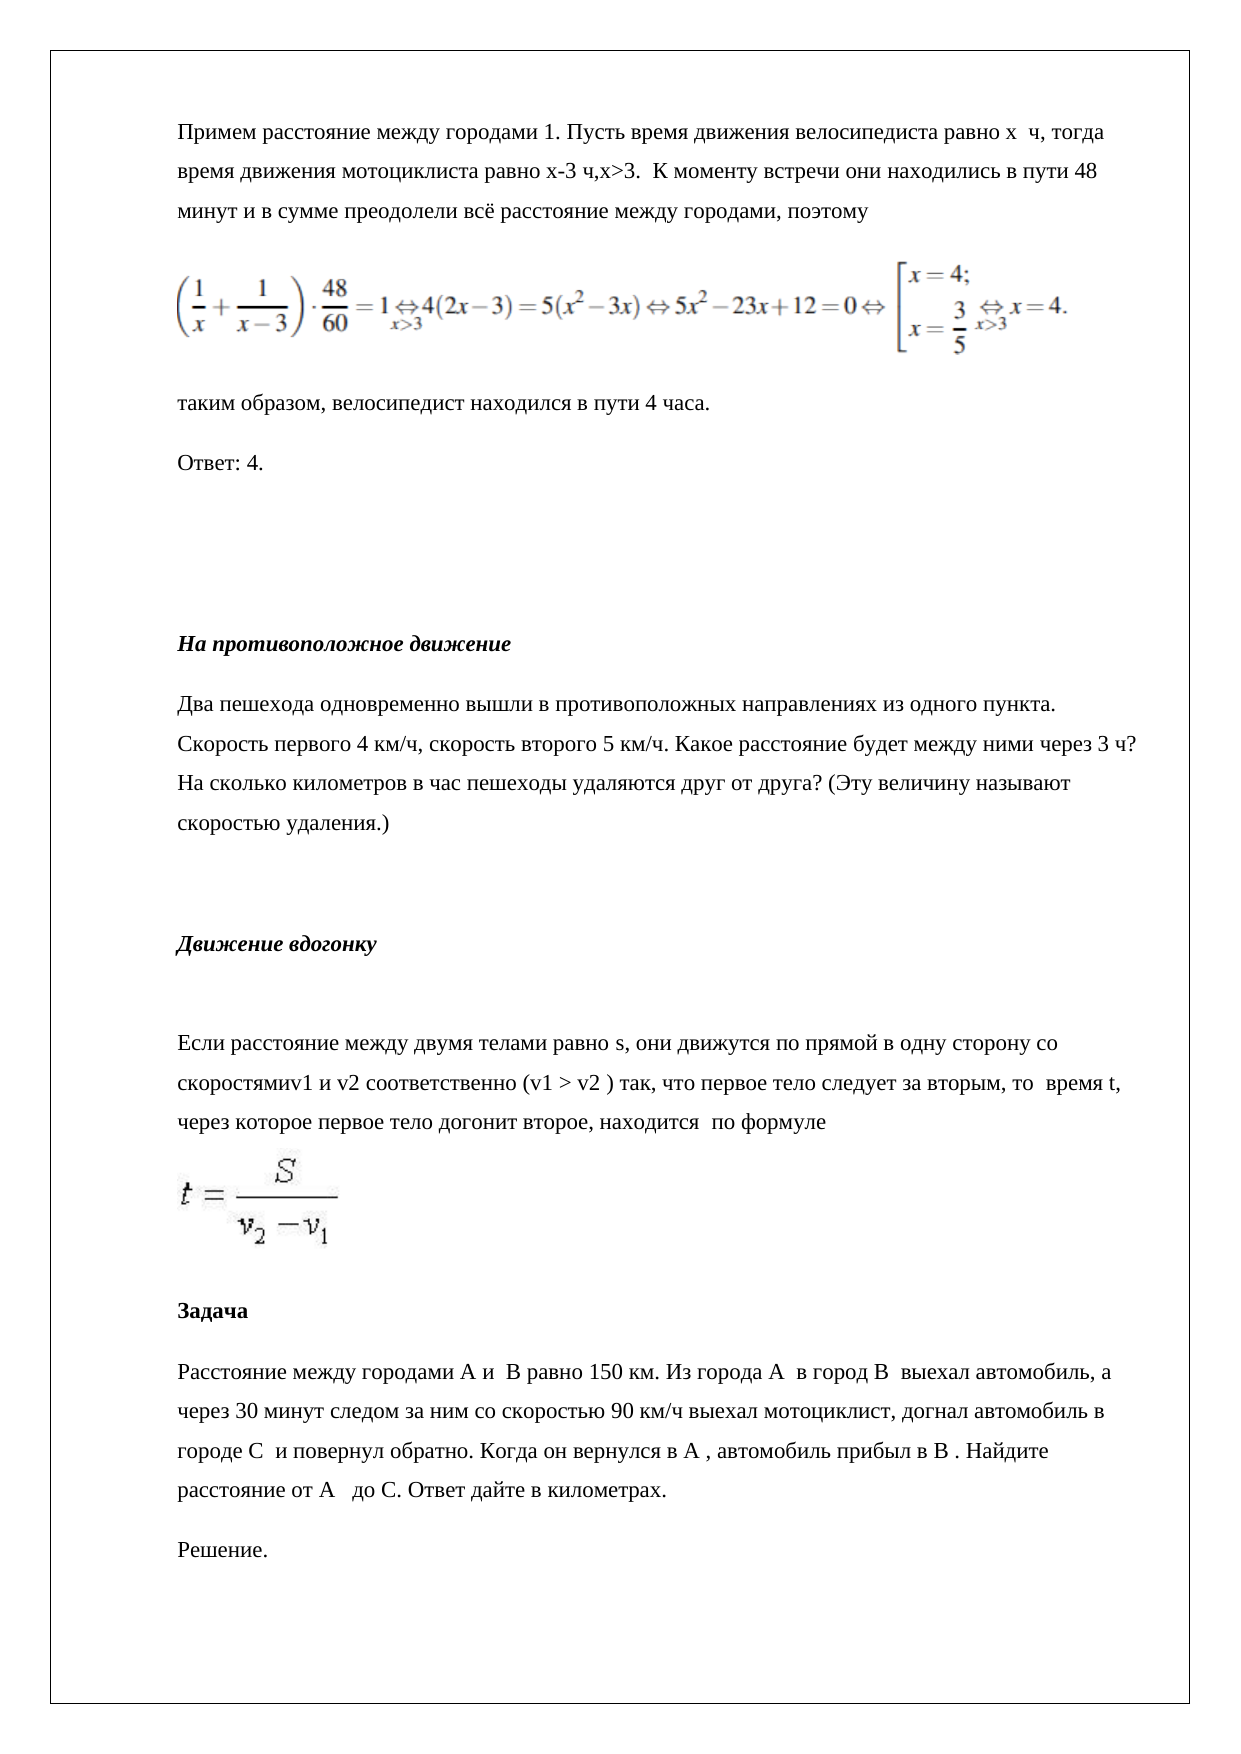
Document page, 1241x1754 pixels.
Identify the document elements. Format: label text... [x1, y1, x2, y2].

picture [177, 1148, 360, 1263]
text Примем расстояние между городами 1. Пусть время движения велосипедиста равно х ч, тогда время движения мотоциклиста равно х-3 ч,х>3. К моменту встречи они находились в пути 48 минут и в сумме преодолели всё расстояние между городами, поэтому [177, 118, 1152, 223]
picture [177, 257, 1068, 355]
text Если расстояние между двумя телами равно s, они движутся по прямой в одну сторону со скоростямиv1 и v2 соответственно (v1 > v2 ) так, что первое тело следует за вторым, то время t, через которое первое тело догонит второе, находится по формуле [177, 990, 1152, 1263]
text Движение вдогонку [177, 929, 1152, 956]
text таким образом, велосипедист находился в пути 4 часа. [177, 389, 1152, 415]
text Решение. [177, 1537, 1152, 1563]
text Два пешехода одновременно вышли в противоположных направлениях из одного пункта. Скорость первого 4 км/ч, скорость второго 5 км/ч. Какое расстояние будет между ними через 3 ч? На сколько километров в час пешеходы удаляются друг от друга? (Эту величину называют скоростью удаления.) [177, 691, 1152, 835]
text Расстояние между городами А и В равно 150 км. Из города А в город В выехал автомобиль, а через 30 минут следом за ним со скоростью 90 км/ч выехал мотоциклист, догнал автомобиль в городе С и повернул обратно. Когда он вернулся в А , автомобиль прибыл в В . Найдите расстояние от А до С. Ответ дайте в километрах. [177, 1358, 1152, 1503]
text На противоположное движение [177, 630, 1152, 657]
text Задача [177, 1297, 1152, 1324]
text Ответ: 4. [177, 449, 1152, 476]
